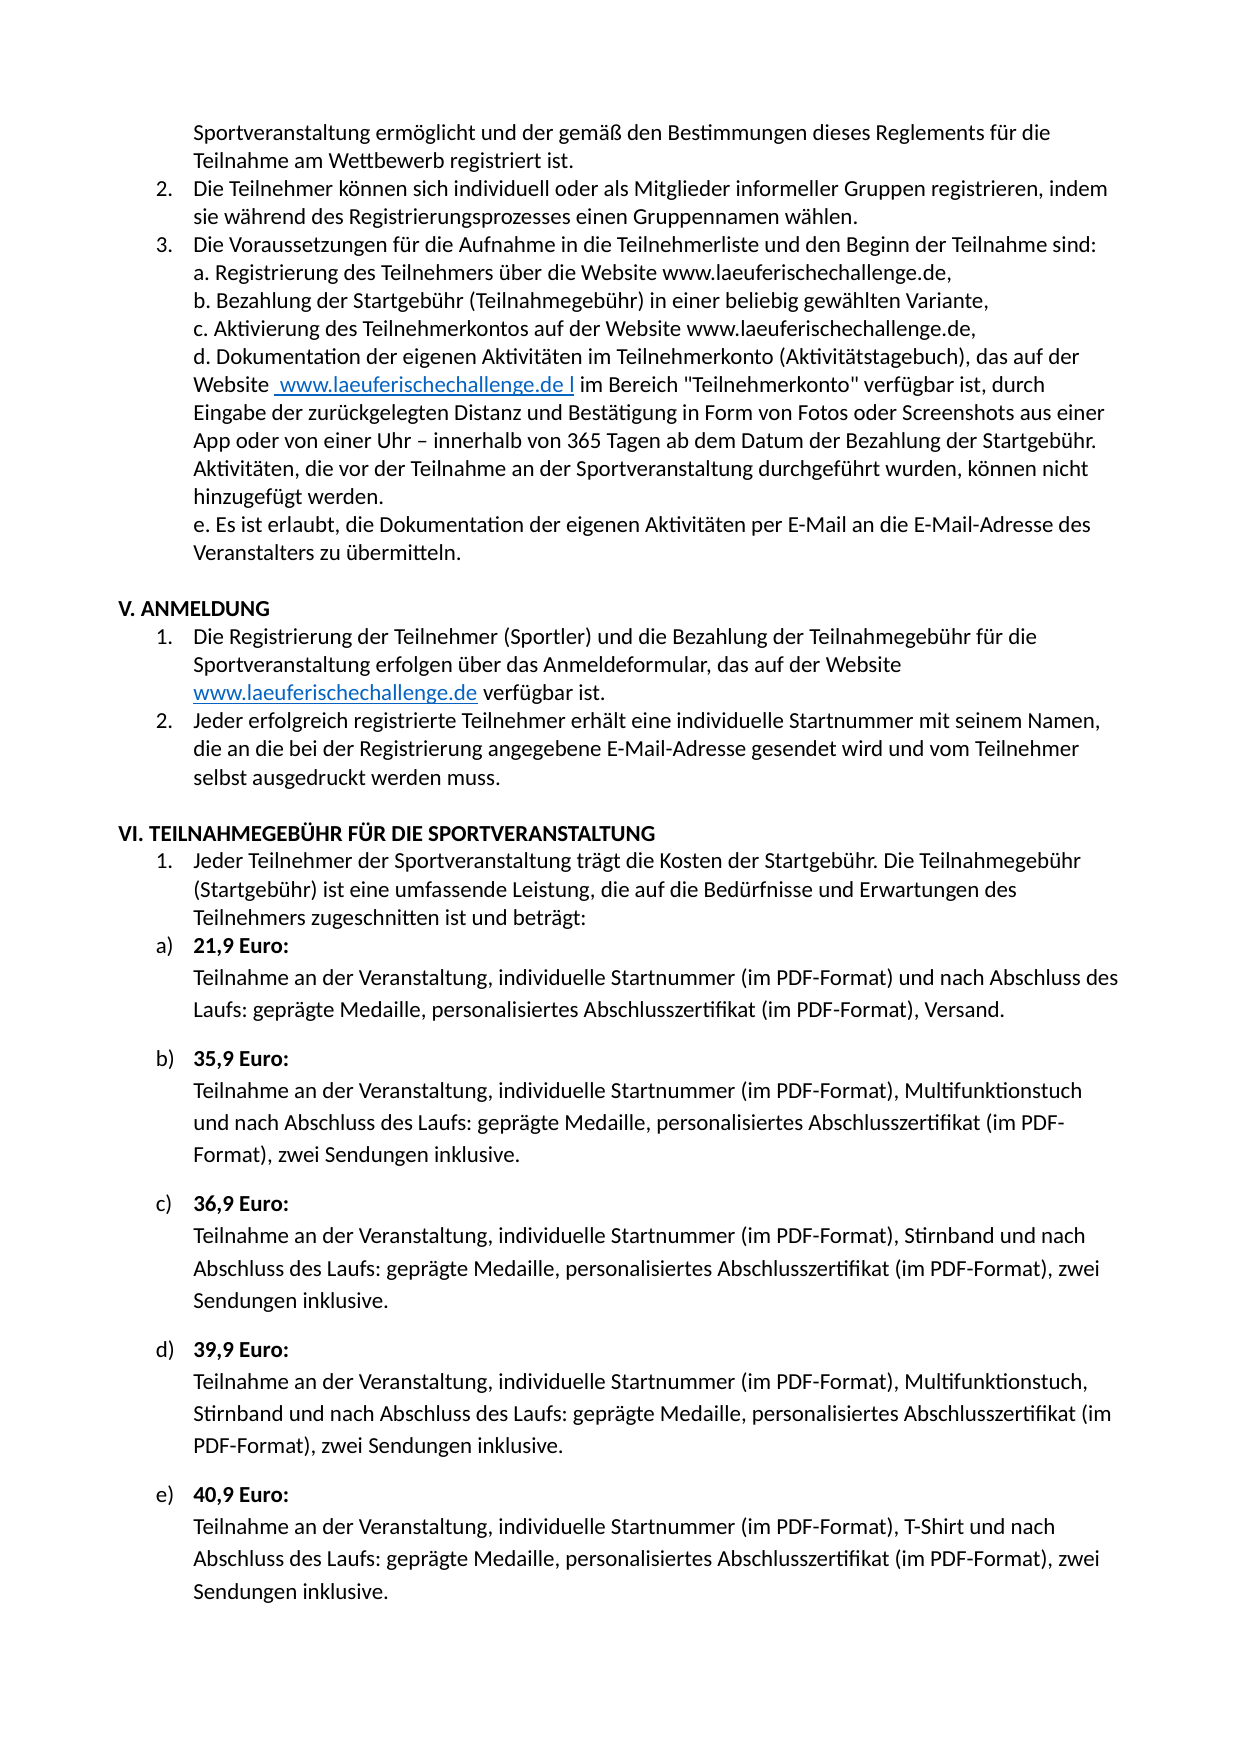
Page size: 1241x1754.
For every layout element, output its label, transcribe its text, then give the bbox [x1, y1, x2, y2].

text VI. TEILNAHMEGEBÜHR FÜR DIE SPORTVERANSTALTUNG [118, 819, 1122, 847]
list 39,9 Euro: Teilnahme an der Veranstaltung, individuelle Startnummer (im PDF-Format), Multifunktionstuch, Stirnband und nach Abschluss des Laufs: geprägte Medaille, personalisiertes Abschlusszertifikat (im PDF-Format), zwei Sendungen inklusive. [156, 1335, 1122, 1459]
list 36,9 Euro: Teilnahme an der Veranstaltung, individuelle Startnummer (im PDF-Format), Stirnband und nach Abschluss des Laufs: geprägte Medaille, personalisiertes Abschlusszertifikat (im PDF-Format), zwei Sendungen inklusive. [156, 1189, 1122, 1314]
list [156, 118, 1122, 174]
list Jeder Teilnehmer der Sportveranstaltung trägt die Kosten der Startgebühr. Die Teilnahmegebühr (Startgebühr) ist eine umfassende Leistung, die auf die Bedürfnisse und Erwartungen des Teilnehmers zugeschnitten ist und beträgt: [156, 847, 1122, 931]
list Die Teilnehmer können sich individuell oder als Mitglieder informeller Gruppen registrieren, indem sie während des Registrierungsprozesses einen Gruppennamen wählen. [156, 174, 1122, 230]
text V. ANMELDUNG [118, 594, 1122, 622]
list 21,9 Euro: Teilnahme an der Veranstaltung, individuelle Startnummer (im PDF-Format) und nach Abschluss des Laufs: geprägte Medaille, personalisiertes Abschlusszertifikat (im PDF-Format), Versand. [156, 931, 1122, 1023]
list Die Registrierung der Teilnehmer (Sportler) und die Bezahlung der Teilnahmegebühr für die Sportveranstaltung erfolgen über das Anmeldeformular, das auf der Website www.laeuferischechallenge.de verfügbar ist. [156, 622, 1122, 707]
list 40,9 Euro: Teilnahme an der Veranstaltung, individuelle Startnummer (im PDF-Format), T-Shirt und nach Abschluss des Laufs: geprägte Medaille, personalisiertes Abschlusszertifikat (im PDF-Format), zwei Sendungen inklusive. [156, 1480, 1122, 1605]
list 35,9 Euro: Teilnahme an der Veranstaltung, individuelle Startnummer (im PDF-Format), Multifunktionstuch und nach Abschluss des Laufs: geprägte Medaille, personalisiertes Abschlusszertifikat (im PDF-Format), zwei Sendungen inklusive. [156, 1044, 1122, 1168]
list Die Voraussetzungen für die Aufnahme in die Teilnehmerliste und den Beginn der Teilnahme sind: a. Registrierung des Teilnehmers über die Website www.laeuferischechallenge.de, b. Bezahlung der Startgebühr (Teilnahmegebühr) in einer beliebig gewählten Variante, c. Aktivierung des Teilnehmerkontos auf der Website www.laeuferischechallenge.de, d. Dokumentation der eigenen Aktivitäten im Teilnehmerkonto (Aktivitätstagebuch), das auf der Website www.laeuferischechallenge.de l im Bereich "Teilnehmerkonto" verfügbar ist, durch Eingabe der zurückgelegten Distanz und Bestätigung in Form von Fotos oder Screenshots aus einer App oder von einer Uhr – innerhalb von 365 Tagen ab dem Datum der Bezahlung der Startgebühr. Aktivitäten, die vor der Teilnahme an der Sportveranstaltung durchgeführt wurden, können nicht hinzugefügt werden. e. Es ist erlaubt, die Dokumentation der eigenen Aktivitäten per E-Mail an die E-Mail-Adresse des Veranstalters zu übermitteln. [156, 230, 1122, 566]
list Jeder erfolgreich registrierte Teilnehmer erhält eine individuelle Startnummer mit seinem Namen, die an die bei der Registrierung angegebene E-Mail-Adresse gesendet wird und vom Teilnehmer selbst ausgedruckt werden muss. [156, 707, 1122, 791]
